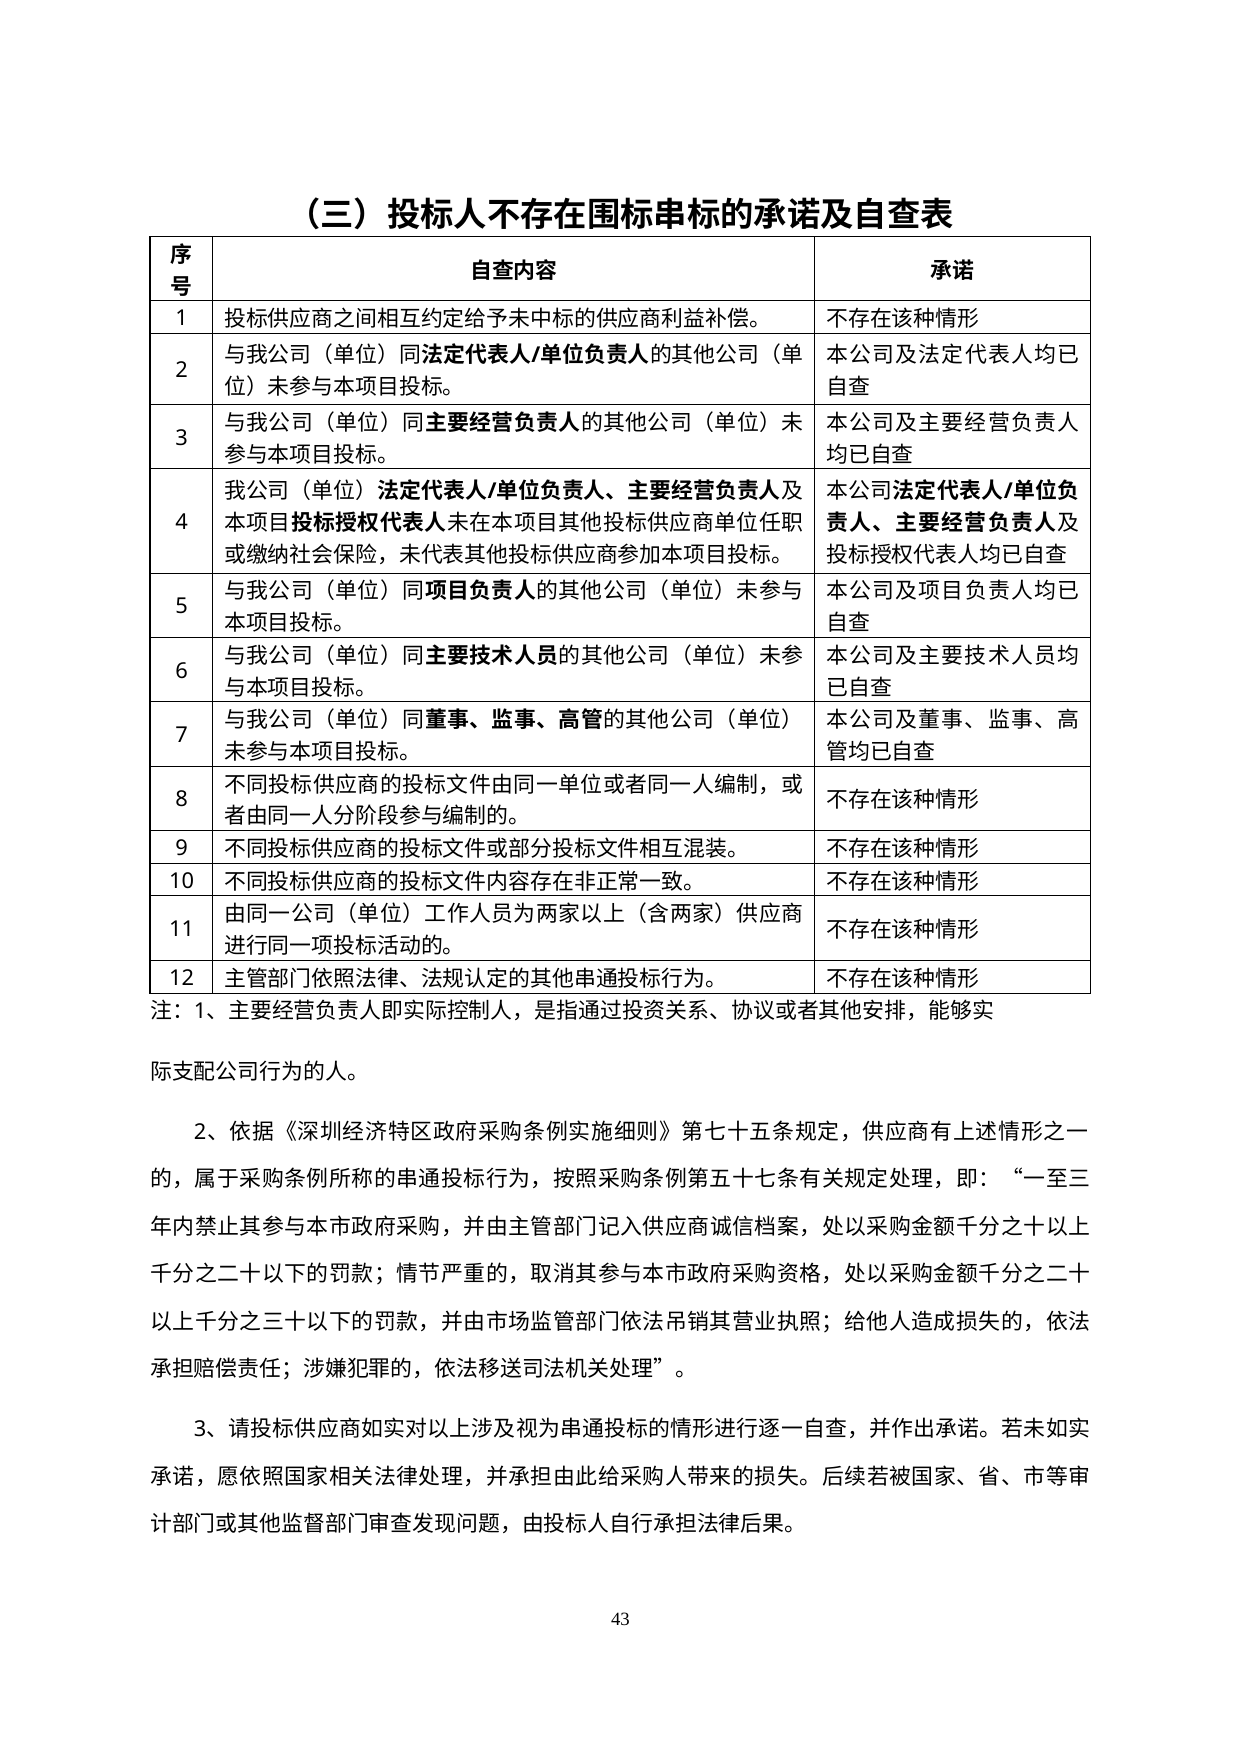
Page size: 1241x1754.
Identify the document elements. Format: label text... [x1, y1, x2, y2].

table_header 自查内容 [213, 237, 814, 300]
table_cell 8 [151, 767, 212, 830]
table_cell 与我公司（单位）同主要技术人员的其他公司（单位）未参与本项目投标。 [213, 638, 814, 701]
table_cell 不存在该种情形 [815, 301, 1090, 333]
table_cell 由同一公司（单位）工作人员为两家以上（含两家）供应商进行同一项投标活动的。 [213, 896, 814, 960]
text 际支配公司行为的人。 [150, 1054, 1090, 1085]
table_cell 12 [151, 961, 212, 992]
table_cell 本公司及主要经营负责人均已自查 [815, 405, 1090, 468]
table_cell 11 [151, 896, 212, 960]
table_cell 不存在该种情形 [815, 864, 1090, 895]
text （三）投标人不存在围标串标的承诺及自查表 [150, 188, 1090, 236]
table_cell 与我公司（单位）同董事、监事、高管的其他公司（单位）未参与本项目投标。 [213, 702, 814, 766]
table_cell 4 [151, 469, 212, 572]
table_cell 不同投标供应商的投标文件内容存在非正常一致。 [213, 864, 814, 895]
table_cell 2 [151, 334, 212, 404]
text 3、请投标供应商如实对以上涉及视为串通投标的情形进行逐一自查，并作出承诺。若未如实承诺，愿依照国家相关法律处理，并承担由此给采购人带来的损失。后续若被国家、省、市等审计部门或其他监督部门审查发现问题，由投标人自行承担法律后果。 [150, 1411, 1090, 1538]
table_cell 7 [151, 702, 212, 766]
table_cell 1 [151, 301, 212, 333]
text 2、依据《深圳经济特区政府采购条例实施细则》第七十五条规定，供应商有上述情形之一的，属于采购条例所称的串通投标行为，按照采购条例第五十七条有关规定处理，即：“一至三年内禁止其参与本市政府采购，并由主管部门记入供应商诚信档案，处以采购金额千分之十以上千分之二十以下的罚款；情节严重的，取消其参与本市政府采购资格，处以采购金额千分之二十以上千分之三十以下的罚款，并由市场监管部门依法吊销其营业执照；给他人造成损失的，依法承担赔偿责任；涉嫌犯罪的，依法移送司法机关处理”。 [150, 1114, 1090, 1383]
table_cell 不存在该种情形 [815, 831, 1090, 863]
table_cell 不同投标供应商的投标文件或部分投标文件相互混装。 [213, 831, 814, 863]
table_cell 本公司及法定代表人均已自查 [815, 334, 1090, 404]
table_cell 不同投标供应商的投标文件由同一单位或者同一人编制，或者由同一人分阶段参与编制的。 [213, 767, 814, 830]
table_cell 5 [151, 574, 212, 637]
table_cell 与我公司（单位）同主要经营负责人的其他公司（单位）未参与本项目投标。 [213, 405, 814, 468]
table_cell 与我公司（单位）同项目负责人的其他公司（单位）未参与本项目投标。 [213, 574, 814, 637]
table_header 承诺 [815, 237, 1090, 300]
table_cell 3 [151, 405, 212, 468]
table_cell 10 [151, 864, 212, 895]
table_cell 9 [151, 831, 212, 863]
table_header 序号 [151, 237, 212, 300]
table_cell 不存在该种情形 [815, 896, 1090, 960]
text 注：1、主要经营负责人即实际控制人，是指通过投资关系、协议或者其他安排，能够实 [150, 994, 1090, 1025]
table_cell 投标供应商之间相互约定给予未中标的供应商利益补偿。 [213, 301, 814, 333]
table_cell 我公司（单位）法定代表人/单位负责人、主要经营负责人及本项目投标授权代表人未在本项目其他投标供应商单位任职或缴纳社会保险，未代表其他投标供应商参加本项目投标。 [213, 469, 814, 572]
table_cell 本公司及主要技术人员均已自查 [815, 638, 1090, 701]
table_cell 主管部门依照法律、法规认定的其他串通投标行为。 [213, 961, 814, 992]
table_cell 6 [151, 638, 212, 701]
table_cell 不存在该种情形 [815, 767, 1090, 830]
table_cell 本公司法定代表人/单位负责人、主要经营负责人及投标授权代表人均已自查 [815, 469, 1090, 572]
table_cell 不存在该种情形 [815, 961, 1090, 992]
table_cell 与我公司（单位）同法定代表人/单位负责人的其他公司（单位）未参与本项目投标。 [213, 334, 814, 404]
table_cell 本公司及项目负责人均已自查 [815, 574, 1090, 637]
table_cell 本公司及董事、监事、高管均已自查 [815, 702, 1090, 766]
